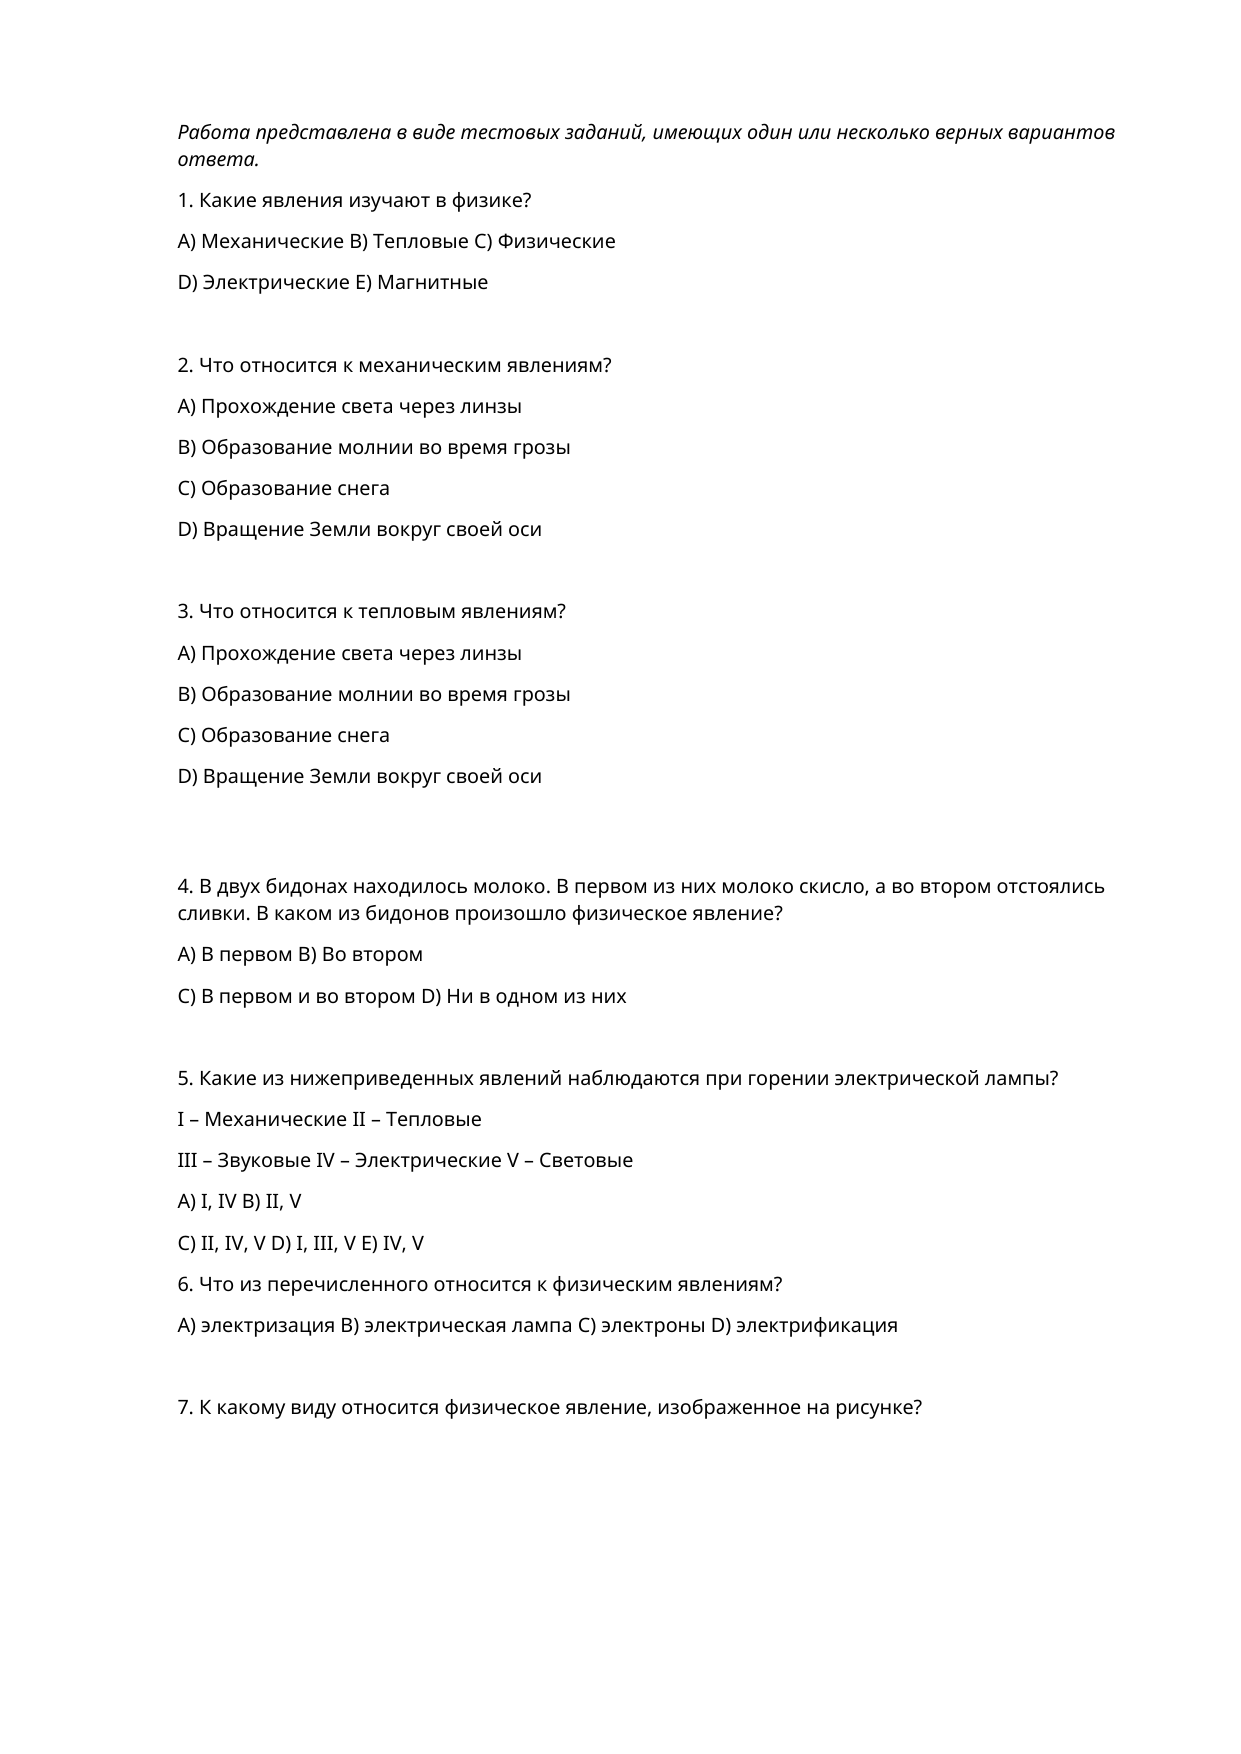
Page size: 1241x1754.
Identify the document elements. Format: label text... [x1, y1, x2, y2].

text 5. Какие из нижеприведенных явлений наблюдаются при горении электрической лампы? [177, 1064, 1152, 1091]
text D) Электрические Е) Магнитные [177, 268, 1152, 296]
text A) электризация B) электрическая лампа C) электроны D) электрификация [177, 1311, 1152, 1338]
text I – Механические II – Тепловые [177, 1105, 1152, 1132]
text D) Вращение Земли вокруг своей оси [177, 762, 1152, 789]
text Работа представлена в виде тестовых заданий, имеющих один или несколько верных вариантов ответа. [177, 118, 1152, 172]
text III – Звуковые IV – Электрические V – Световые [177, 1146, 1152, 1173]
text 6. Что из перечисленного относится к физическим явлениям? [177, 1270, 1152, 1297]
text C) В первом и во втором D) Ни в одном из них [177, 982, 1152, 1009]
text 3. Что относится к тепловым явлениям? [177, 598, 1152, 625]
text 2. Что относится к механическим явлениям? [177, 351, 1152, 378]
text 4. В двух бидонах находилось молоко. В первом из них молоко скисло, а во втором отстоялись сливки. В каком из бидонов произошло физическое явление? [177, 873, 1152, 927]
text В) Образование молнии во время грозы [177, 680, 1152, 707]
text D) Вращение Земли вокруг своей оси [177, 515, 1152, 542]
text С) Образование снега [177, 474, 1152, 501]
text С) Образование снега [177, 721, 1152, 748]
text А) I, IV B) II, V [177, 1188, 1152, 1214]
text А) Прохождение света через линзы [177, 392, 1152, 419]
text 1. Какие явления изучают в физике? [177, 186, 1152, 213]
text 7. К какому виду относится физическое явление, изображенное на рисунке? [177, 1393, 1152, 1420]
text А) Механические В) Тепловые С) Физические [177, 227, 1152, 254]
text А) В первом B) Во втором [177, 941, 1152, 968]
text В) Образование молнии во время грозы [177, 433, 1152, 460]
text А) Прохождение света через линзы [177, 639, 1152, 666]
text C) II, IV, V D) I, III, V E) IV, V [177, 1229, 1152, 1256]
